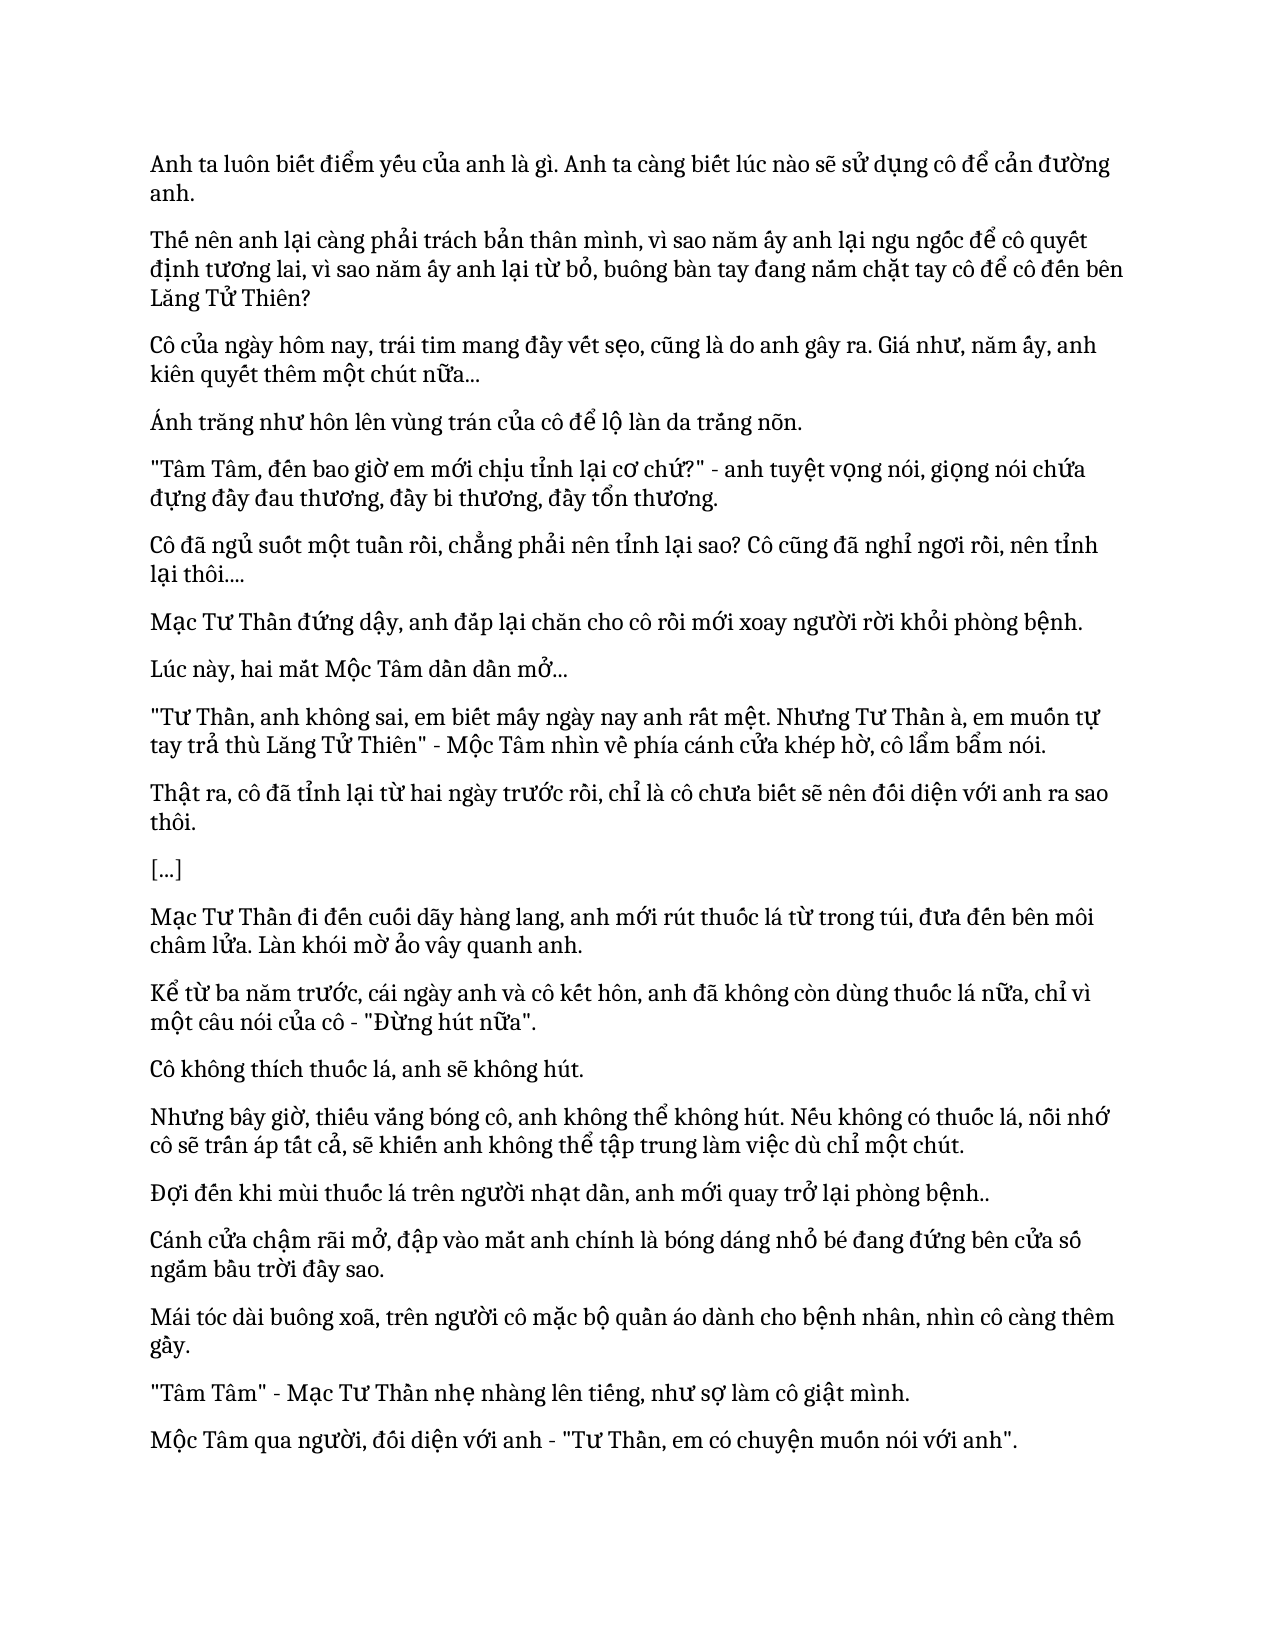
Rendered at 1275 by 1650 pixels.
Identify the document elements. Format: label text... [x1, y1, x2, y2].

text Thật ra, cô đã tỉnh lại từ hai ngày trước rồi, chỉ là cô chưa biết sẽ nên đối diện với anh ra sao thôi. [150, 779, 1125, 836]
text Cánh cửa chậm rãi mở, đập vào mắt anh chính là bóng dáng nhỏ bé đang đứng bên cửa số ngắm bầu trời đầy sao. [150, 1226, 1125, 1284]
text "Tâm Tâm, đến bao giờ em mới chịu tỉnh lại cơ chứ?" - anh tuyệt vọng nói, giọng nói chứa đựng đầy đau thương, đầy bi thương, đầy tổn thương. [150, 455, 1125, 512]
text [...] [150, 855, 1125, 884]
text Kể từ ba năm trước, cái ngày anh và cô kết hôn, anh đã không còn dùng thuốc lá nữa, chỉ vì một câu nói của cô - "Đừng hút nữa". [150, 979, 1125, 1036]
text Anh ta luôn biết điểm yếu của anh là gì. Anh ta càng biết lúc nào sẽ sử dụng cô để cản đường anh. [150, 150, 1125, 207]
text "Tâm Tâm" - Mạc Tư Thần nhẹ nhàng lên tiếng, như sợ làm cô giật mình. [150, 1379, 1125, 1407]
text Cô của ngày hôm nay, trái tim mang đầy vết sẹo, cũng là do anh gây ra. Giá như, năm ấy, anh kiên quyết thêm một chút nữa... [150, 331, 1125, 389]
text Cô đã ngủ suốt một tuần rồi, chẳng phải nên tỉnh lại sao? Cô cũng đã nghỉ ngơi rồi, nên tỉnh lại thôi.... [150, 531, 1125, 589]
text "Tư Thần, anh không sai, em biết mấy ngày nay anh rất mệt. Nhưng Tư Thần à, em muốn tự tay trả thù Lăng Tử Thiên" - Mộc Tâm nhìn về phía cánh cửa khép hờ, cô lẩm bẩm nói. [150, 702, 1125, 760]
text Ánh trăng như hôn lên vùng trán của cô để lộ làn da trắng nõn. [150, 407, 1125, 436]
text Thế nên anh lại càng phải trách bản thân mình, vì sao năm ấy anh lại ngu ngốc để cô quyết định tương lai, vì sao năm ấy anh lại từ bỏ, buông bàn tay đang nắm chặt tay cô để cô đến bên Lăng Tử Thiên? [150, 226, 1125, 312]
text Cô không thích thuốc lá, anh sẽ không hút. [150, 1055, 1125, 1084]
text Nhưng bây giờ, thiếu vắng bóng cô, anh không thể không hút. Nếu không có thuốc lá, nỗi nhớ cô sẽ trấn áp tất cả, sẽ khiến anh không thể tập trung làm việc dù chỉ một chút. [150, 1102, 1125, 1160]
text Lúc này, hai mắt Mộc Tâm dần dần mở... [150, 655, 1125, 684]
text Mạc Tư Thần đi đến cuối dãy hàng lang, anh mới rút thuốc lá từ trong túi, đưa đến bên môi châm lửa. Làn khói mờ ảo vây quanh anh. [150, 902, 1125, 960]
text Mộc Tâm qua người, đối diện với anh - "Tư Thần, em có chuyện muốn nói với anh". [150, 1426, 1125, 1455]
text Mạc Tư Thần đứng dậy, anh đắp lại chăn cho cô rồi mới xoay người rời khỏi phòng bệnh. [150, 607, 1125, 636]
text Mái tóc dài buông xoã, trên người cô mặc bộ quần áo dành cho bệnh nhân, nhìn cô càng thêm gầy. [150, 1302, 1125, 1360]
text Đợi đến khi mùi thuốc lá trên người nhạt dần, anh mới quay trở lại phòng bệnh.. [150, 1179, 1125, 1207]
